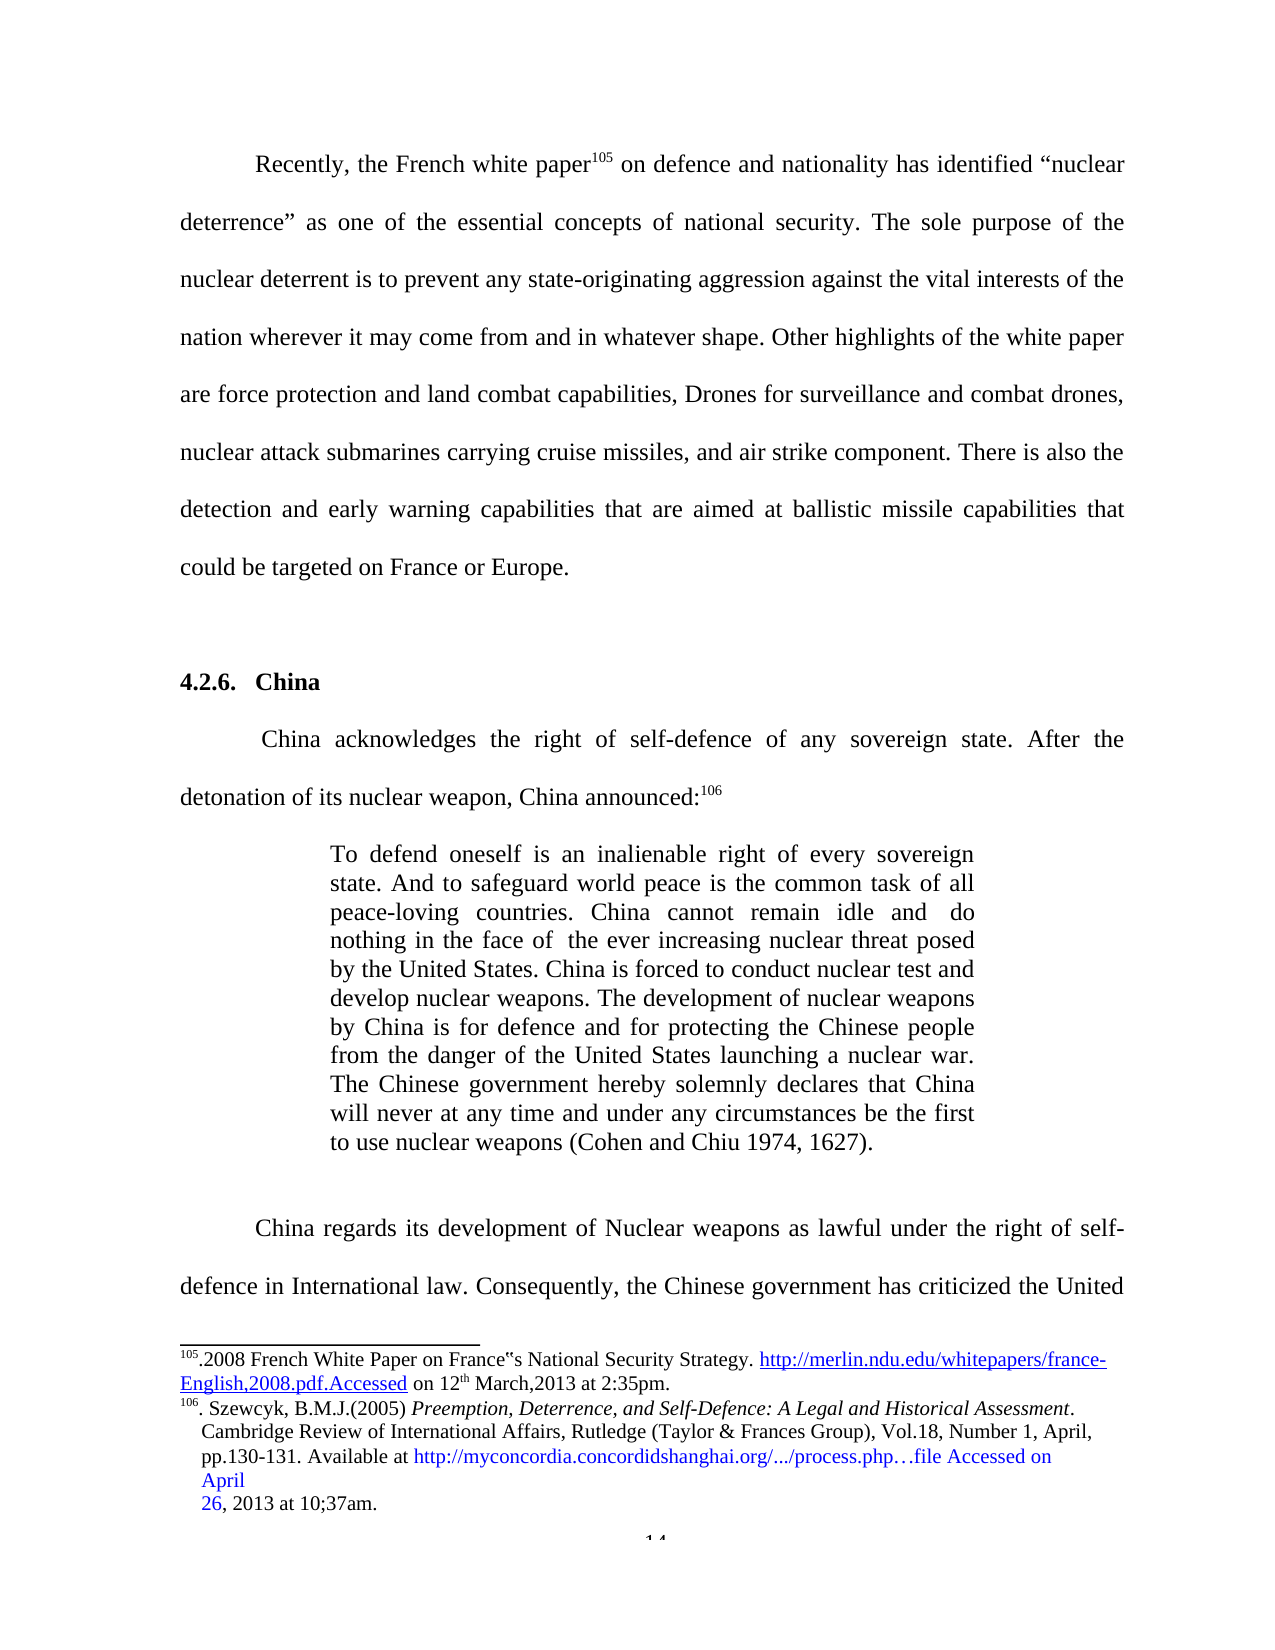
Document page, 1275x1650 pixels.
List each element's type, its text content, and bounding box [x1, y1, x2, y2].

text 105.2008 French White Paper on France‟s National Security Strategy. http://merlin.ndu.edu/whitepapers/france- English,2008.pdf.Accessed on 12th March,2013 at 2:35pm. [180, 1347, 1137, 1395]
text China regards its development of Nuclear weapons as lawful under the right of self- defence in International law. Consequently, the Chinese government has criticized the United [180, 1213, 1126, 1299]
text 106. Szewcyk, B.M.J.(2005) Preemption, Deterrence, and Self-Defence: A Legal and Historical Assessment. Cambridge Review of International Affairs, Rutledge (Taylor & Frances Group), Vol.18, Number 1, April, pp.130-131. Available at http://myconcordia.concordidshanghai.org/.../process.php file Accessed on April [180, 1395, 1101, 1492]
subtitle China [180, 667, 1137, 696]
text To defend oneself is an inalienable right of every sovereign state. And to safeguard world peace is the common task of all peace-loving countries. China cannot remain idle and do nothing in the face of the ever increasing nuclear threat posed by the United States. China is forced to conduct nuclear test and develop nuclear weapons. The development of nuclear weapons by China is for defence and for protecting the Chinese people from the danger of the United States launching a nuclear war. The Chinese government hereby solemnly declares that China will never at any time and under any circumstances be the first to use nuclear weapons (Cohen and Chiu 1974, 1627). [330, 839, 975, 1156]
text China acknowledges the right of self-defence of any sovereign state. After the detonation of its nuclear weapon, China announced:106 [180, 724, 1125, 811]
text Recently, the French white paper105 on defence and nationality has identified “nuclear deterrence” as one of the essential concepts of national security. The sole purpose of the nuclear deterrent is to prevent any state-originating aggression against the vital interests of the nation wherever it may come from and in whatever shape. Other highlights of the white paper are force protection and land combat capabilities, Drones for surveillance and combat drones, nuclear attack submarines carrying cruise missiles, and air strike component. There is also the detection and early warning capabilities that are aimed at ballistic missile capabilities that could be targeted on France or Europe. [180, 149, 1125, 580]
text 26, 2013 at 10;37am. [201, 1492, 1137, 1516]
